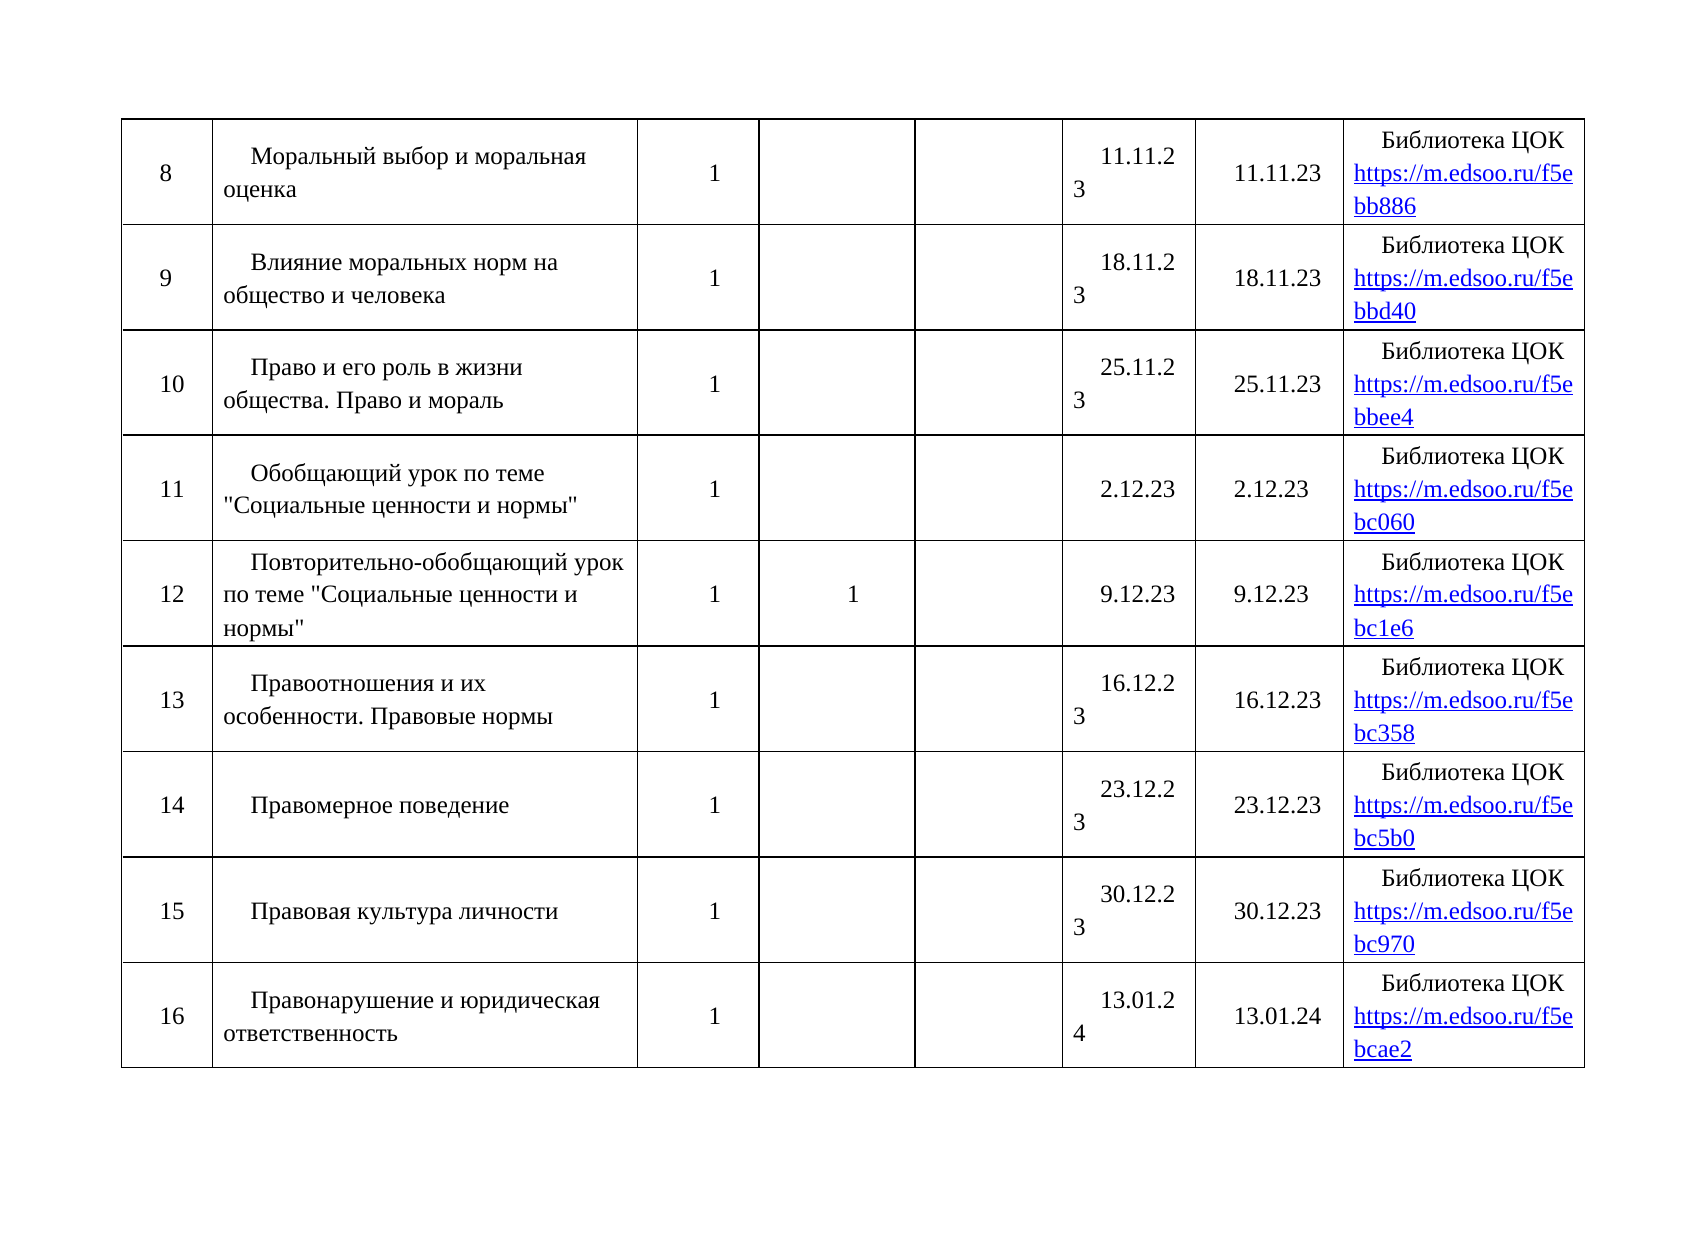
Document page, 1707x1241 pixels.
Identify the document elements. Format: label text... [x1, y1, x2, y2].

table_cell 11 [122, 435, 212, 540]
table_cell [916, 858, 1062, 961]
table_cell [916, 541, 1062, 645]
table_cell 18.11.23 [1196, 225, 1343, 329]
table_cell [760, 331, 914, 434]
table_cell 13 [122, 646, 212, 751]
table_cell 16.12.23 [1196, 647, 1343, 751]
table_cell [916, 963, 1062, 1067]
table_cell [916, 331, 1062, 434]
table_cell 1 [638, 331, 758, 434]
table_cell 12 [122, 541, 212, 645]
table_cell 25.11.23 [1196, 331, 1343, 434]
table_cell 1 [638, 647, 758, 751]
table_cell 1 [638, 963, 758, 1067]
table_cell 1 [638, 858, 758, 961]
table_cell 11.11.23 [1063, 120, 1195, 223]
table_cell [916, 752, 1062, 856]
table_cell 18.11.23 [1063, 225, 1195, 329]
table_cell 2.12.23 [1063, 436, 1195, 540]
table_cell 30.12.23 [1196, 858, 1343, 961]
table_cell 25.11.23 [1063, 331, 1195, 434]
table_cell [760, 647, 914, 751]
table_cell 1 [638, 225, 758, 329]
table_cell 1 [638, 752, 758, 856]
table_cell 1 [638, 436, 758, 540]
table_cell 13.01.24 [1063, 963, 1195, 1067]
table_cell [760, 436, 914, 540]
table_cell Правомерное поведение [213, 752, 637, 856]
table_cell Библиотека ЦОК https://m.edsoo.ru/f5ebbd40 [1344, 225, 1584, 329]
table_cell 23.12.23 [1196, 752, 1343, 856]
table_cell 9.12.23 [1196, 541, 1343, 645]
table_cell 1 [638, 120, 758, 223]
table_cell 8 [122, 120, 212, 223]
table_cell Библиотека ЦОК https://m.edsoo.ru/f5ebbee4 [1344, 331, 1584, 434]
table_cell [213, 963, 637, 1067]
table_cell 15 [122, 857, 212, 961]
table_cell 9.12.23 [1063, 541, 1195, 645]
table_cell 13.01.24 [1196, 963, 1343, 1067]
table_cell 10 [122, 330, 212, 434]
table_cell [916, 436, 1062, 540]
table_cell [760, 120, 914, 223]
table_cell Библиотека ЦОК https://m.edsoo.ru/f5ebb886 [1344, 120, 1584, 223]
table_cell [760, 963, 914, 1067]
table_cell 30.12.23 [1063, 858, 1195, 961]
table_cell [916, 647, 1062, 751]
table_cell Моральный выбор и моральная оценка [213, 120, 637, 223]
table_cell Обобщающий урок по теме "Социальные ценности и нормы" [213, 436, 637, 540]
table_cell 16 [122, 963, 212, 1067]
table_cell Правоотношения и их особенности. Правовые нормы [213, 647, 637, 751]
table_cell Библиотека ЦОК https://m.edsoo.ru/f5ebc358 [1344, 647, 1584, 751]
table_cell Влияние моральных норм на общество и человека [213, 225, 637, 329]
table_cell [916, 120, 1062, 223]
table_cell [760, 752, 914, 856]
table_cell Библиотека ЦОК https://m.edsoo.ru/f5ebc1e6 [1344, 541, 1584, 645]
table_cell Библиотека ЦОК https://m.edsoo.ru/f5ebcae2 [1344, 963, 1584, 1067]
table_cell [916, 225, 1062, 329]
table_cell [760, 858, 914, 961]
table_cell 9 [122, 225, 212, 329]
table_cell 14 [122, 752, 212, 856]
table_cell 23.12.23 [1063, 752, 1195, 856]
table_cell Правовая культура личности [213, 858, 637, 961]
table_cell Библиотека ЦОК https://m.edsoo.ru/f5ebc970 [1344, 858, 1584, 961]
table_cell 11.11.23 [1196, 120, 1343, 223]
table_cell Право и его роль в жизни общества. Право и мораль [213, 331, 637, 434]
table_cell Библиотека ЦОК https://m.edsoo.ru/f5ebc060 [1344, 436, 1584, 540]
table_cell 1 [760, 541, 914, 645]
table_cell 1 [638, 541, 758, 645]
table_cell Библиотека ЦОК https://m.edsoo.ru/f5ebc5b0 [1344, 752, 1584, 856]
table_cell 16.12.23 [1063, 647, 1195, 751]
table_cell Повторительно-обобщающий урок по теме "Социальные ценности и нормы" [213, 541, 637, 645]
table_cell 2.12.23 [1196, 436, 1343, 540]
table_cell [760, 225, 914, 329]
